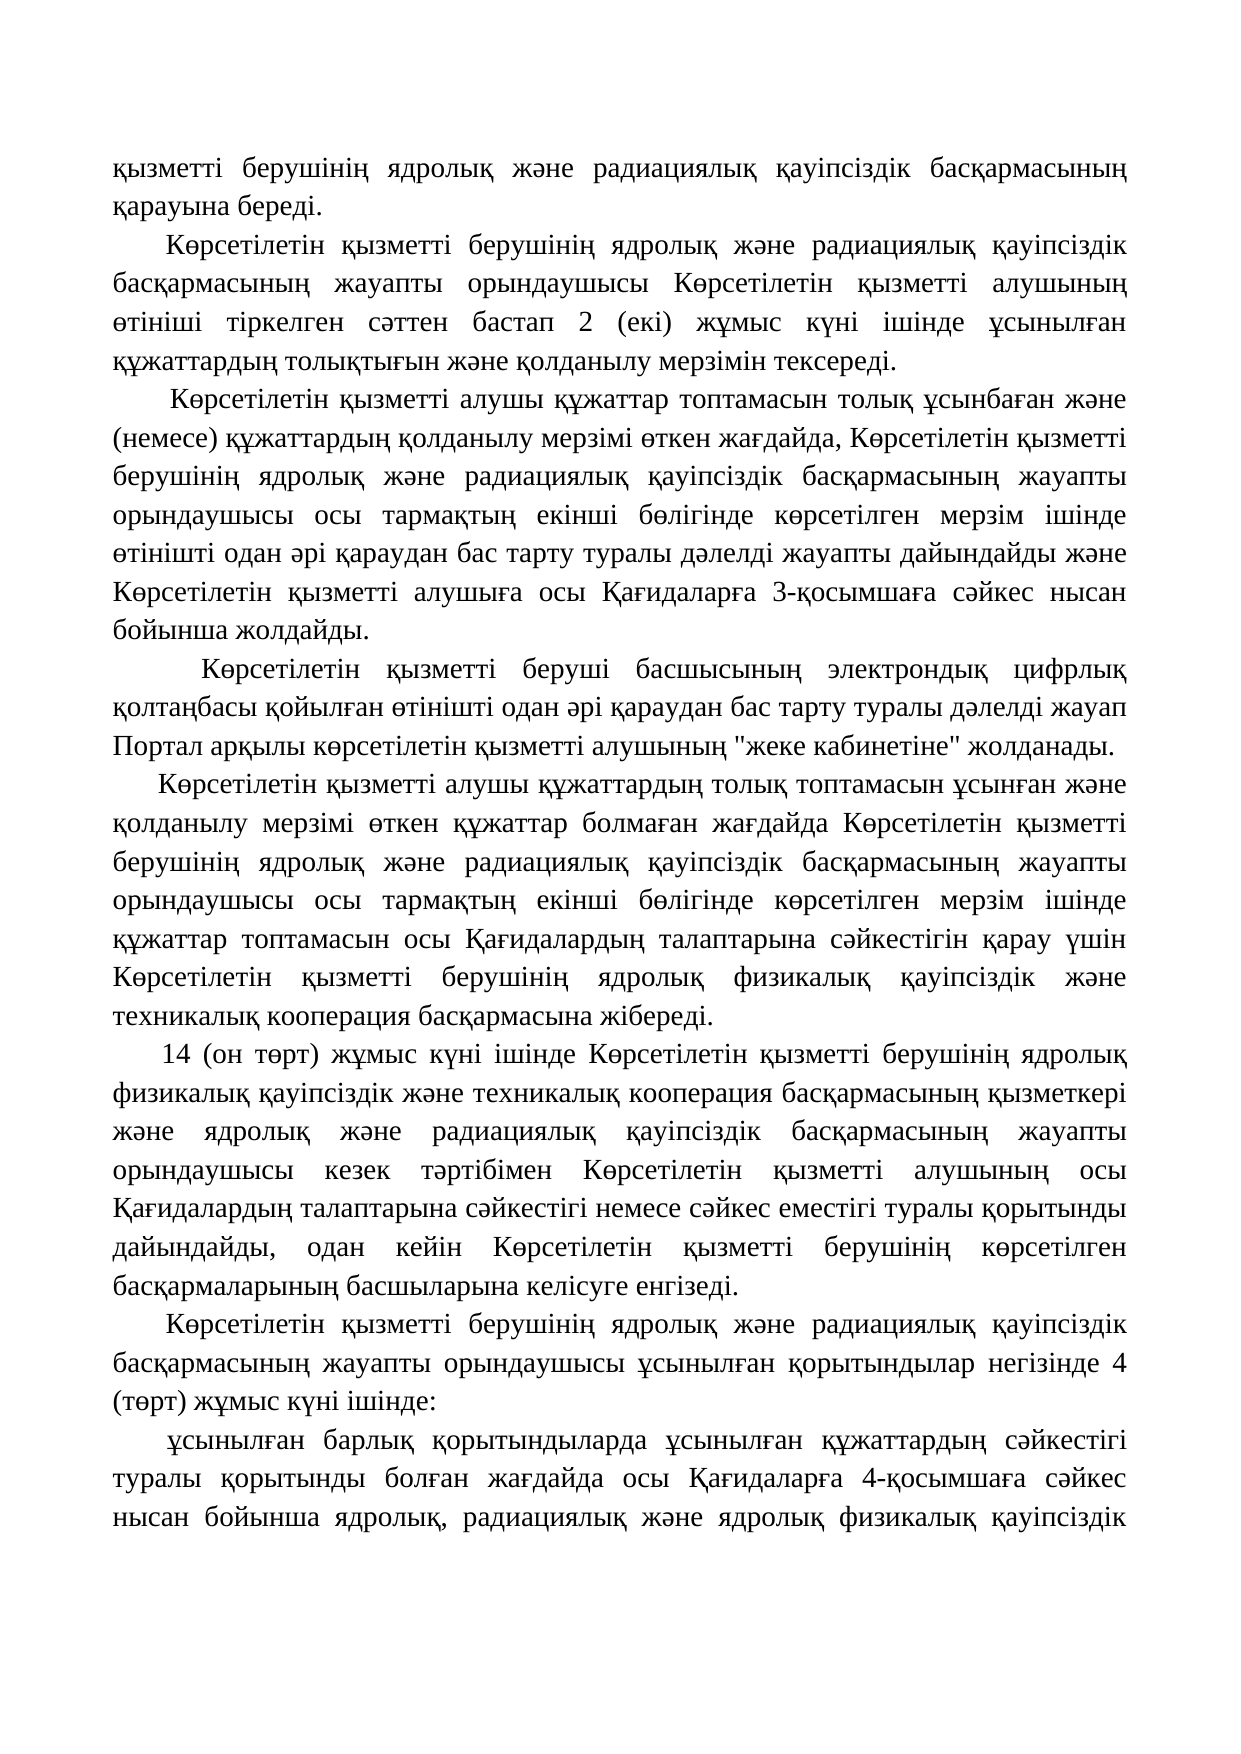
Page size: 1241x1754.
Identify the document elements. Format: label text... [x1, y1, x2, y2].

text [112, 150, 1128, 222]
text Көрсетілетін қызметті алушы құжаттардың толық топтамасын ұсынған және қолданылу мерзімі өткен құжаттар болмаған жағдайда Көрсетілетін қызметті берушінің ядролық және радиациялық қауіпсіздік басқармасының жауапты орындаушысы осы тармақтың екінші бөлігінде көрсетілген мерзім ішінде құжаттар топтамасын осы Қағидалардың талаптарына сәйкестігін қарау үшін Көрсетілетін қызметті берушінің ядролық физикалық қауіпсіздік және техникалық кооперация басқармасына жібереді. [112, 767, 1128, 1031]
text Көрсетілетін қызметті беруші басшысының электрондық цифрлық қолтаңбасы қойылған өтінішті одан әрі қараудан бас тарту туралы дәлелді жауап Портал арқылы көрсетілетін қызметті алушының "жеке кабинетіне" жолданады. [112, 651, 1128, 762]
text 14 (он төрт) жұмыс күні ішінде Көрсетілетін қызметті берушінің ядролық физикалық қауіпсіздік және техникалық кооперация басқармасының қызметкері және ядролық және радиациялық қауіпсіздік басқармасының жауапты орындаушысы кезек тәртібімен Көрсетілетін қызметті алушының осы Қағидалардың талаптарына сәйкестігі немесе сәйкес еместігі туралы қорытынды дайындайды, одан кейін Көрсетілетін қызметті берушінің көрсетілген басқармаларының басшыларына келісуге енгізеді. [112, 1036, 1128, 1301]
text Көрсетілетін қызметті алушы құжаттар топтамасын толық ұсынбаған және (немесе) құжаттардың қолданылу мерзімі өткен жағдайда, Көрсетілетін қызметті берушінің ядролық және радиациялық қауіпсіздік басқармасының жауапты орындаушысы осы тармақтың екінші бөлігінде көрсетілген мерзім ішінде өтінішті одан әрі қараудан бас тарту туралы дәлелді жауапты дайындайды және Көрсетілетін қызметті алушыға осы Қағидаларға 3-қосымшаға сәйкес нысан бойынша жолдайды. [112, 381, 1128, 646]
text Көрсетілетін қызметті берушінің ядролық және радиациялық қауіпсіздік басқармасының жауапты орындаушысы ұсынылған қорытындылар негізінде 4 (төрт) жұмыс күні ішінде: [112, 1306, 1128, 1417]
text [112, 1422, 1128, 1532]
text Көрсетілетін қызметті берушінің ядролық және радиациялық қауіпсіздік басқармасының жауапты орындаушысы Көрсетілетін қызметті алушының өтініші тіркелген сәттен бастап 2 (екі) жұмыс күні ішінде ұсынылған құжаттардың толықтығын және қолданылу мерзімін тексереді. [112, 227, 1128, 376]
